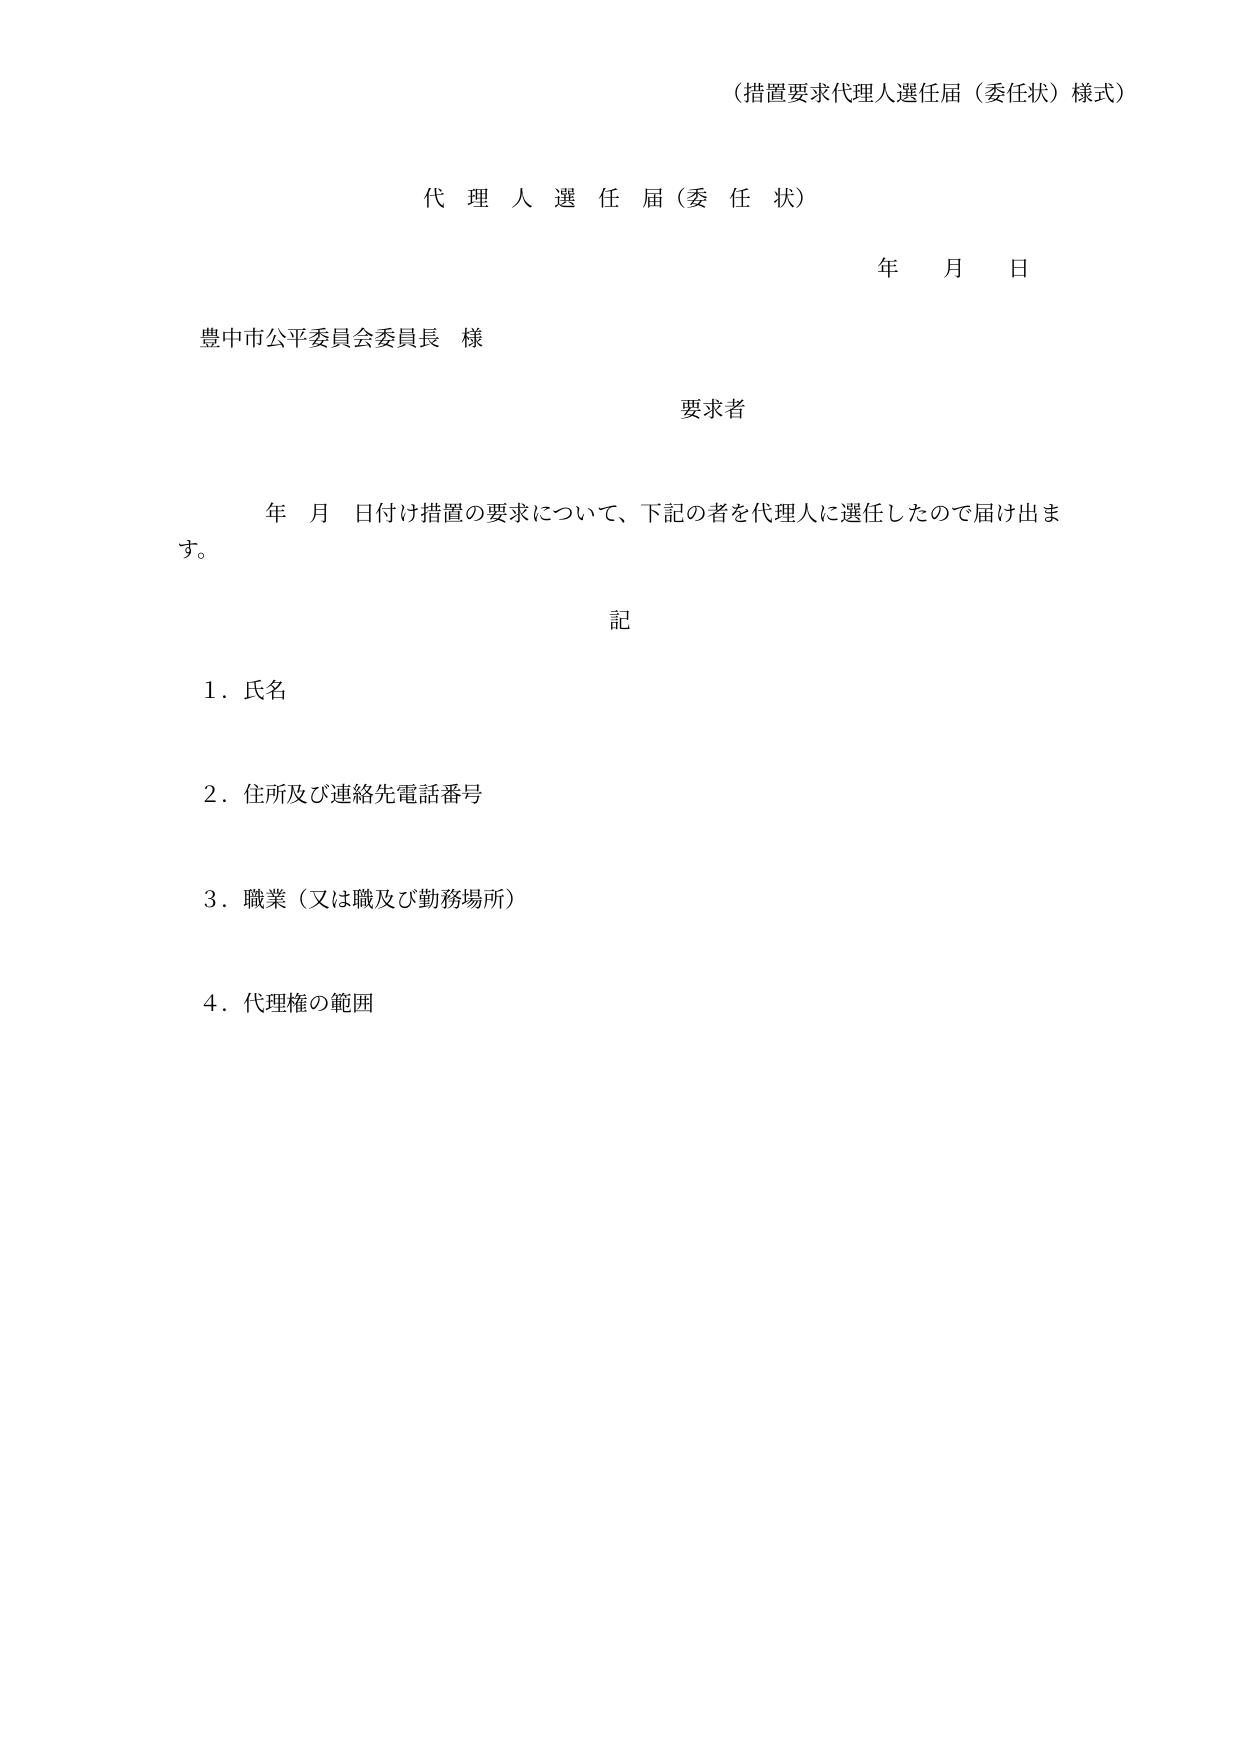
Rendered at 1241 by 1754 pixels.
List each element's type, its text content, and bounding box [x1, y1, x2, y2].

text 年 月 日付け措置の要求について、下記の者を代理人に選任したので届け出ます。 [177, 496, 1063, 564]
text 要求者 [177, 392, 1045, 423]
text （措置要求代理人選任届（委任状）様式） [177, 77, 1137, 108]
text １．氏名 [177, 673, 1063, 705]
text ３．職業（又は職及び勤務場所） [177, 882, 1063, 914]
text 年 月 日 [177, 251, 1030, 283]
text 豊中市公平委員会委員長 様 [177, 322, 1063, 353]
text ２．住所及び連絡先電話番号 [177, 778, 1063, 809]
text 記 [177, 603, 1063, 634]
text 代 理 人 選 任 届（委 任 状） [177, 181, 1063, 212]
text ４．代理権の範囲 [177, 987, 976, 1018]
